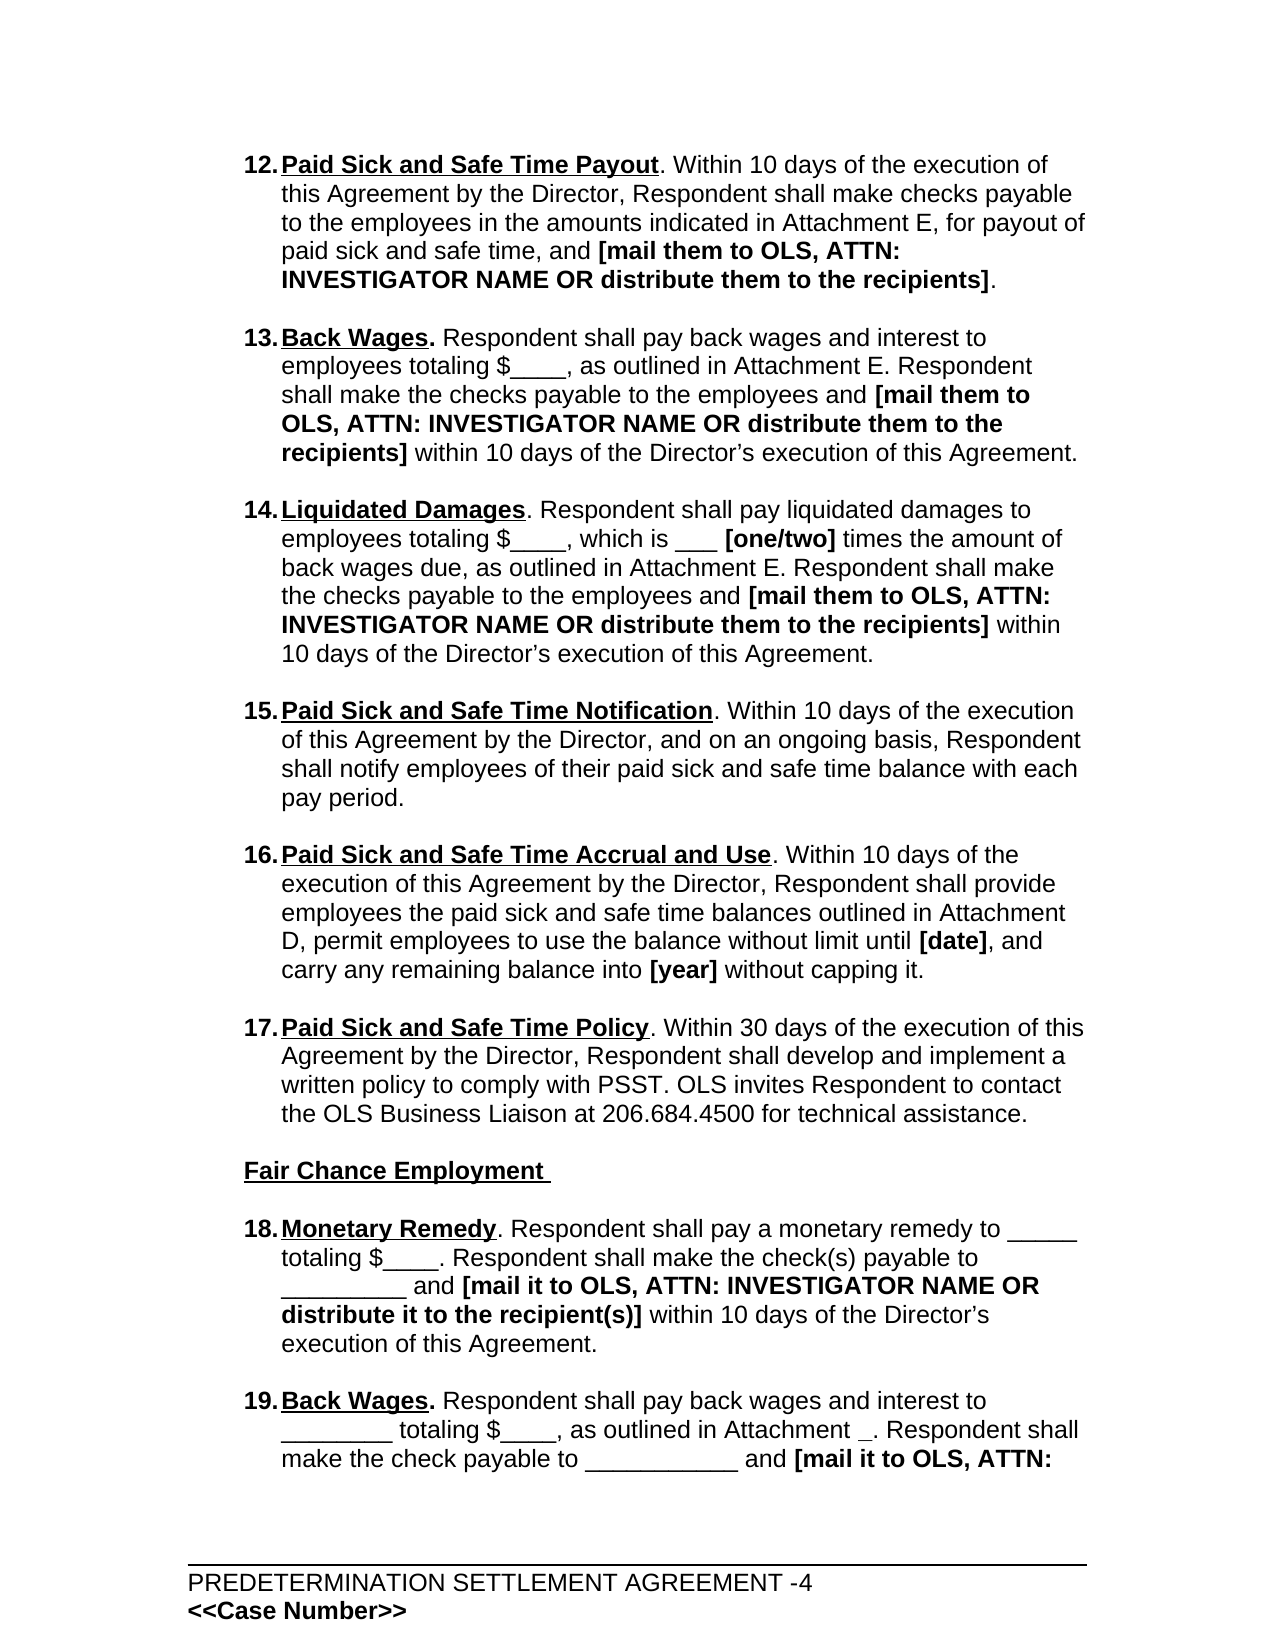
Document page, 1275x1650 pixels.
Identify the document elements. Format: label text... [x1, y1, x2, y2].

text Fair Chance Employment [244, 1156, 1087, 1185]
list Paid Sick and Safe Time Accrual and Use. Within 10 days of the execution of this Agreement by the Director, Respondent shall provide employees the paid sick and safe time balances outlined in Attachment D, permit employees to use the balance without limit until [date], and carry any remaining balance into [year] without capping it. [244, 840, 1087, 984]
list Paid Sick and Safe Time Notification. Within 10 days of the execution of this Agreement by the Director, and on an ongoing basis, Respondent shall notify employees of their paid sick and safe time balance with each pay period. [244, 696, 1087, 811]
list Liquidated Damages. Respondent shall pay liquidated damages to employees totaling $____, which is ___ [one/two] times the amount of back wages due, as outlined in Attachment E. Respondent shall make the checks payable to the employees and [mail them to OLS, ATTN: INVESTIGATOR NAME OR distribute them to the recipients] within 10 days of the Director’s execution of this Agreement. [244, 495, 1087, 667]
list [244, 1386, 1087, 1472]
list Monetary Remedy. Respondent shall pay a monetary remedy to _____ totaling $____. Respondent shall make the check(s) payable to _________ and [mail it to OLS, ATTN: INVESTIGATOR NAME OR distribute it to the recipient(s)] within 10 days of the Director’s execution of this Agreement. [244, 1214, 1087, 1357]
list Paid Sick and Safe Time Policy. Within 30 days of the execution of this Agreement by the Director, Respondent shall develop and implement a written policy to comply with PSST. OLS invites Respondent to contact the OLS Business Liaison at 206.684.4500 for technical assistance. [244, 1012, 1087, 1127]
list Back Wages. Respondent shall pay back wages and interest to employees totaling $____, as outlined in Attachment E. Respondent shall make the checks payable to the employees and [mail them to OLS, ATTN: INVESTIGATOR NAME OR distribute them to the recipients] within 10 days of the Director’s execution of this Agreement. [244, 322, 1087, 466]
list Paid Sick and Safe Time Payout. Within 10 days of the execution of this Agreement by the Director, Respondent shall make checks payable to the employees in the amounts indicated in Attachment E, for payout of paid sick and safe time, and [mail them to OLS, ATTN: INVESTIGATOR NAME OR distribute them to the recipients]. [244, 150, 1087, 294]
